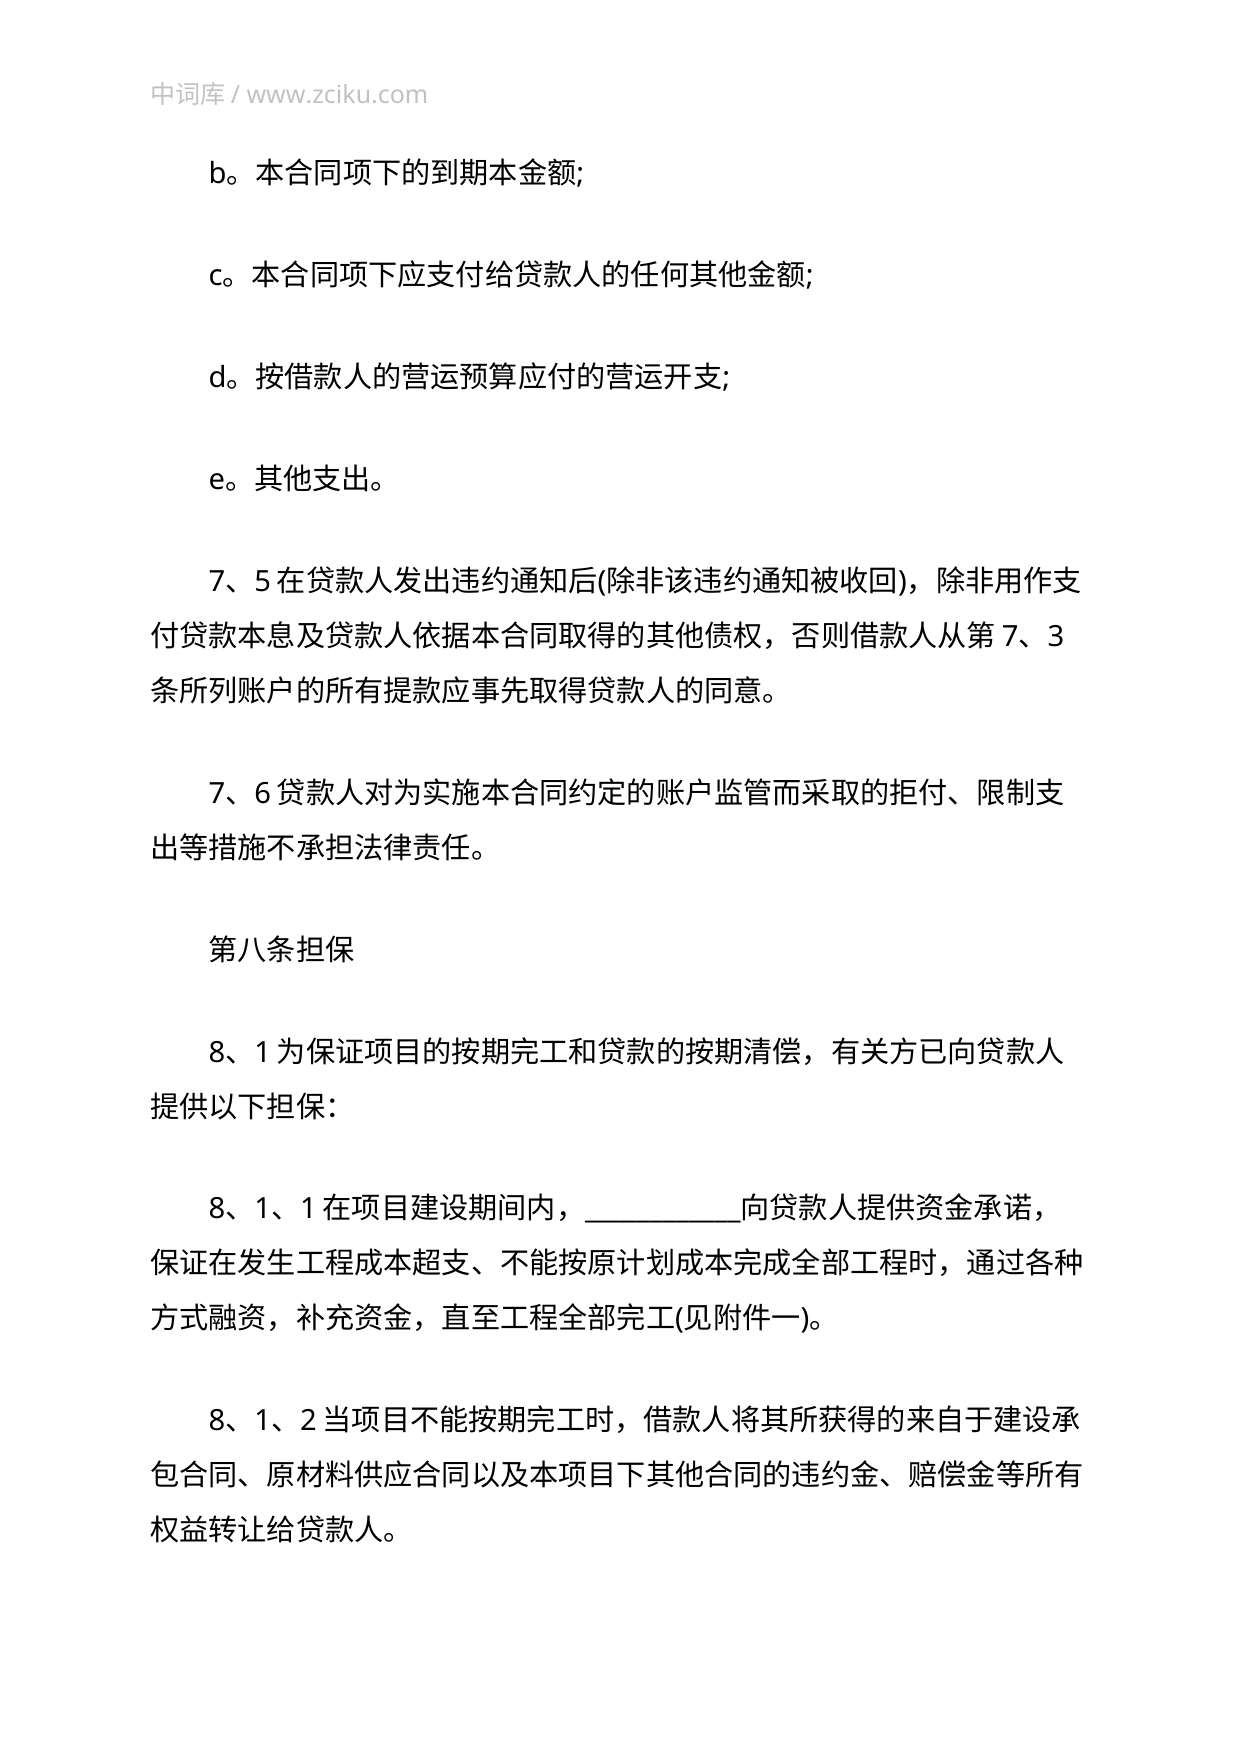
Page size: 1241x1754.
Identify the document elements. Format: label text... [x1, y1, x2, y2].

text b。本合同项下的到期本金额; [150, 150, 1090, 192]
text 8、1、2当项目不能按期完工时，借款人将其所获得的来自于建设承包合同、原材料供应合同以及本项目下其他合同的违约金、赔偿金等所有权益转让给贷款人。 [150, 1397, 1090, 1549]
text 7、5在贷款人发出违约通知后(除非该违约通知被收回)，除非用作支付贷款本息及贷款人依据本合同取得的其他债权，否则借款人从第7、3条所列账户的所有提款应事先取得贷款人的同意。 [150, 558, 1090, 710]
text 第八条担保 [150, 926, 1090, 969]
text 8、1、1在项目建设期间内，____________向贷款人提供资金承诺，保证在发生工程成本超支、不能按原计划成本完成全部工程时，通过各种方式融资，补充资金，直至工程全部完工(见附件一)。 [150, 1185, 1090, 1337]
text d。按借款人的营运预算应付的营运开支; [150, 354, 1090, 396]
text c。本合同项下应支付给贷款人的任何其他金额; [150, 252, 1090, 294]
text 8、1为保证项目的按期完工和贷款的按期清偿，有关方已向贷款人提供以下担保： [150, 1028, 1090, 1126]
text 7、6贷款人对为实施本合同约定的账户监管而采取的拒付、限制支出等措施不承担法律责任。 [150, 770, 1090, 867]
text e。其他支出。 [150, 456, 1090, 498]
